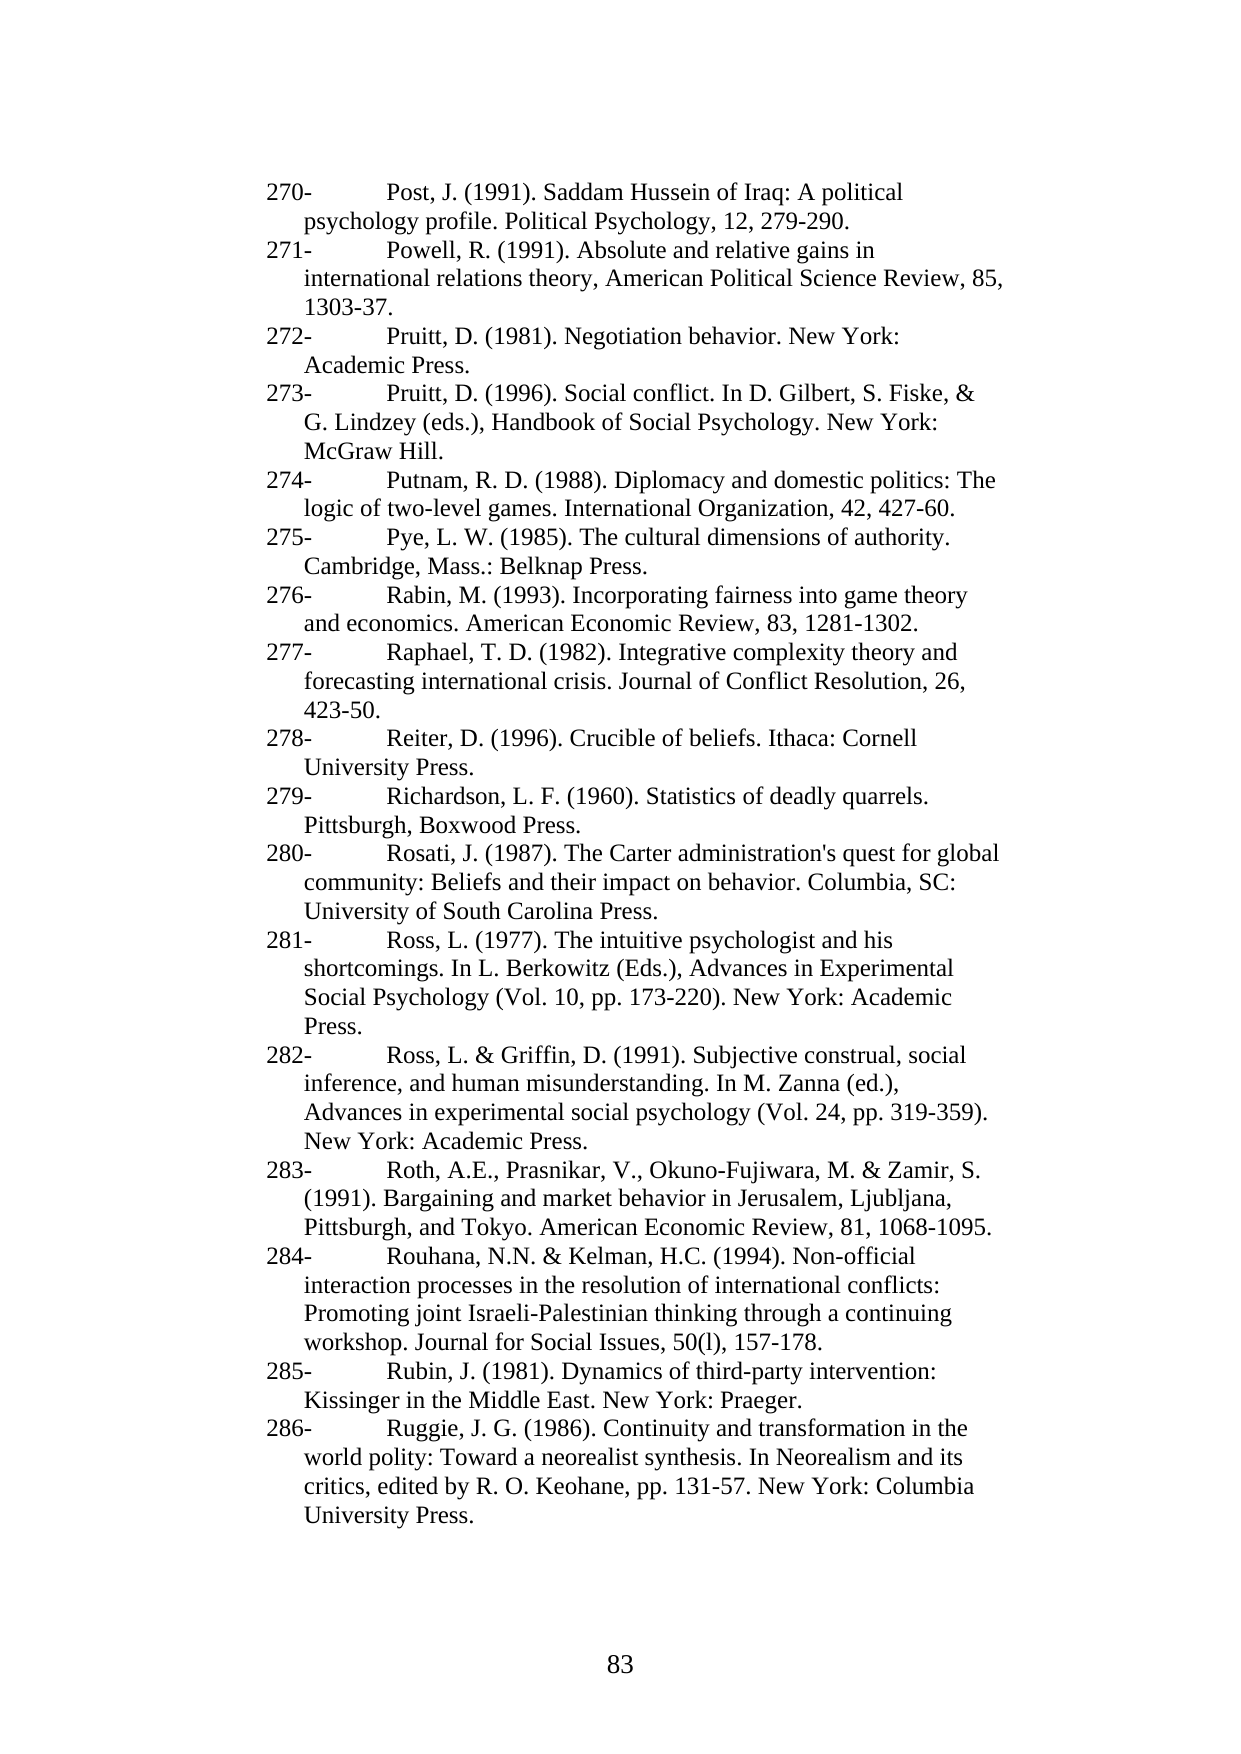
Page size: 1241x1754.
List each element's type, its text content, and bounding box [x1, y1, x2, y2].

text Post, J. (1991). Saddam Hussein of Iraq: A political psychology profile. Political Psychology, 12, 279-290. [266, 177, 1004, 235]
text Richardson, L. F. (1960). Statistics of deadly quarrels. Pittsburgh, Boxwood Press. [266, 781, 1004, 838]
text Rosati, J. (1987). The Carter administration's quest for global community: Beliefs and their impact on behavior. Columbia, SC: University of South Carolina Press. [266, 838, 1004, 925]
text Roth, A.E., Prasnikar, V., Okuno-Fujiwara, M. & Zamir, S. (1991). Bargaining and market behavior in Jerusalem, Ljubljana, Pittsburgh, and Tokyo. American Economic Review, 81, 1068-1095. [266, 1155, 1004, 1241]
text Pye, L. W. (1985). The cultural dimensions of authority. Cambridge, Mass.: Belknap Press. [266, 522, 1004, 580]
text Raphael, T. D. (1982). Integrative complexity theory and forecasting international crisis. Journal of Conflict Resolution, 26, 423-50. [266, 637, 1004, 723]
text Rubin, J. (1981). Dynamics of third-party intervention: Kissinger in the Middle East. New York: Praeger. [266, 1356, 1004, 1413]
text Pruitt, D. (1981). Negotiation behavior. New York: Academic Press. [266, 321, 1004, 378]
text Putnam, R. D. (1988). Diplomacy and domestic politics: The logic of two-level games. International Organization, 42, 427-60. [266, 465, 1004, 522]
text Rouhana, N.N. & Kelman, H.C. (1994). Non-official interaction processes in the resolution of international conflicts: Promoting joint Israeli-Palestinian thinking through a continuing workshop. Journal for Social Issues, 50(l), 157-178. [266, 1241, 1004, 1356]
text Ross, L. (1977). The intuitive psychologist and his shortcomings. In L. Berkowitz (Eds.), Advances in Experimental Social Psychology (Vol. 10, pp. 173-220). New York: Academic Press. [266, 925, 1004, 1040]
text Powell, R. (1991). Absolute and relative gains in international relations theory, American Political Science Review, 85, 1303-37. [266, 235, 1004, 321]
text Reiter, D. (1996). Crucible of beliefs. Ithaca: Cornell University Press. [266, 723, 1004, 781]
text Ruggie, J. G. (1986). Continuity and transformation in the world polity: Toward a neorealist synthesis. In Neorealism and its critics, edited by R. O. Keohane, pp. 131-57. New York: Columbia University Press. [266, 1413, 1004, 1528]
text Ross, L. & Griffin, D. (1991). Subjective construal, social inference, and human misunderstanding. In M. Zanna (ed.), Advances in experimental social psychology (Vol. 24, pp. 319-359). New York: Academic Press. [266, 1040, 1004, 1155]
text Rabin, M. (1993). Incorporating fairness into game theory and economics. American Economic Review, 83, 1281-1302. [266, 580, 1004, 637]
text Pruitt, D. (1996). Social conflict. In D. Gilbert, S. Fiske, & G. Lindzey (eds.), Handbook of Social Psychology. New York: McGraw Hill. [266, 378, 1004, 465]
